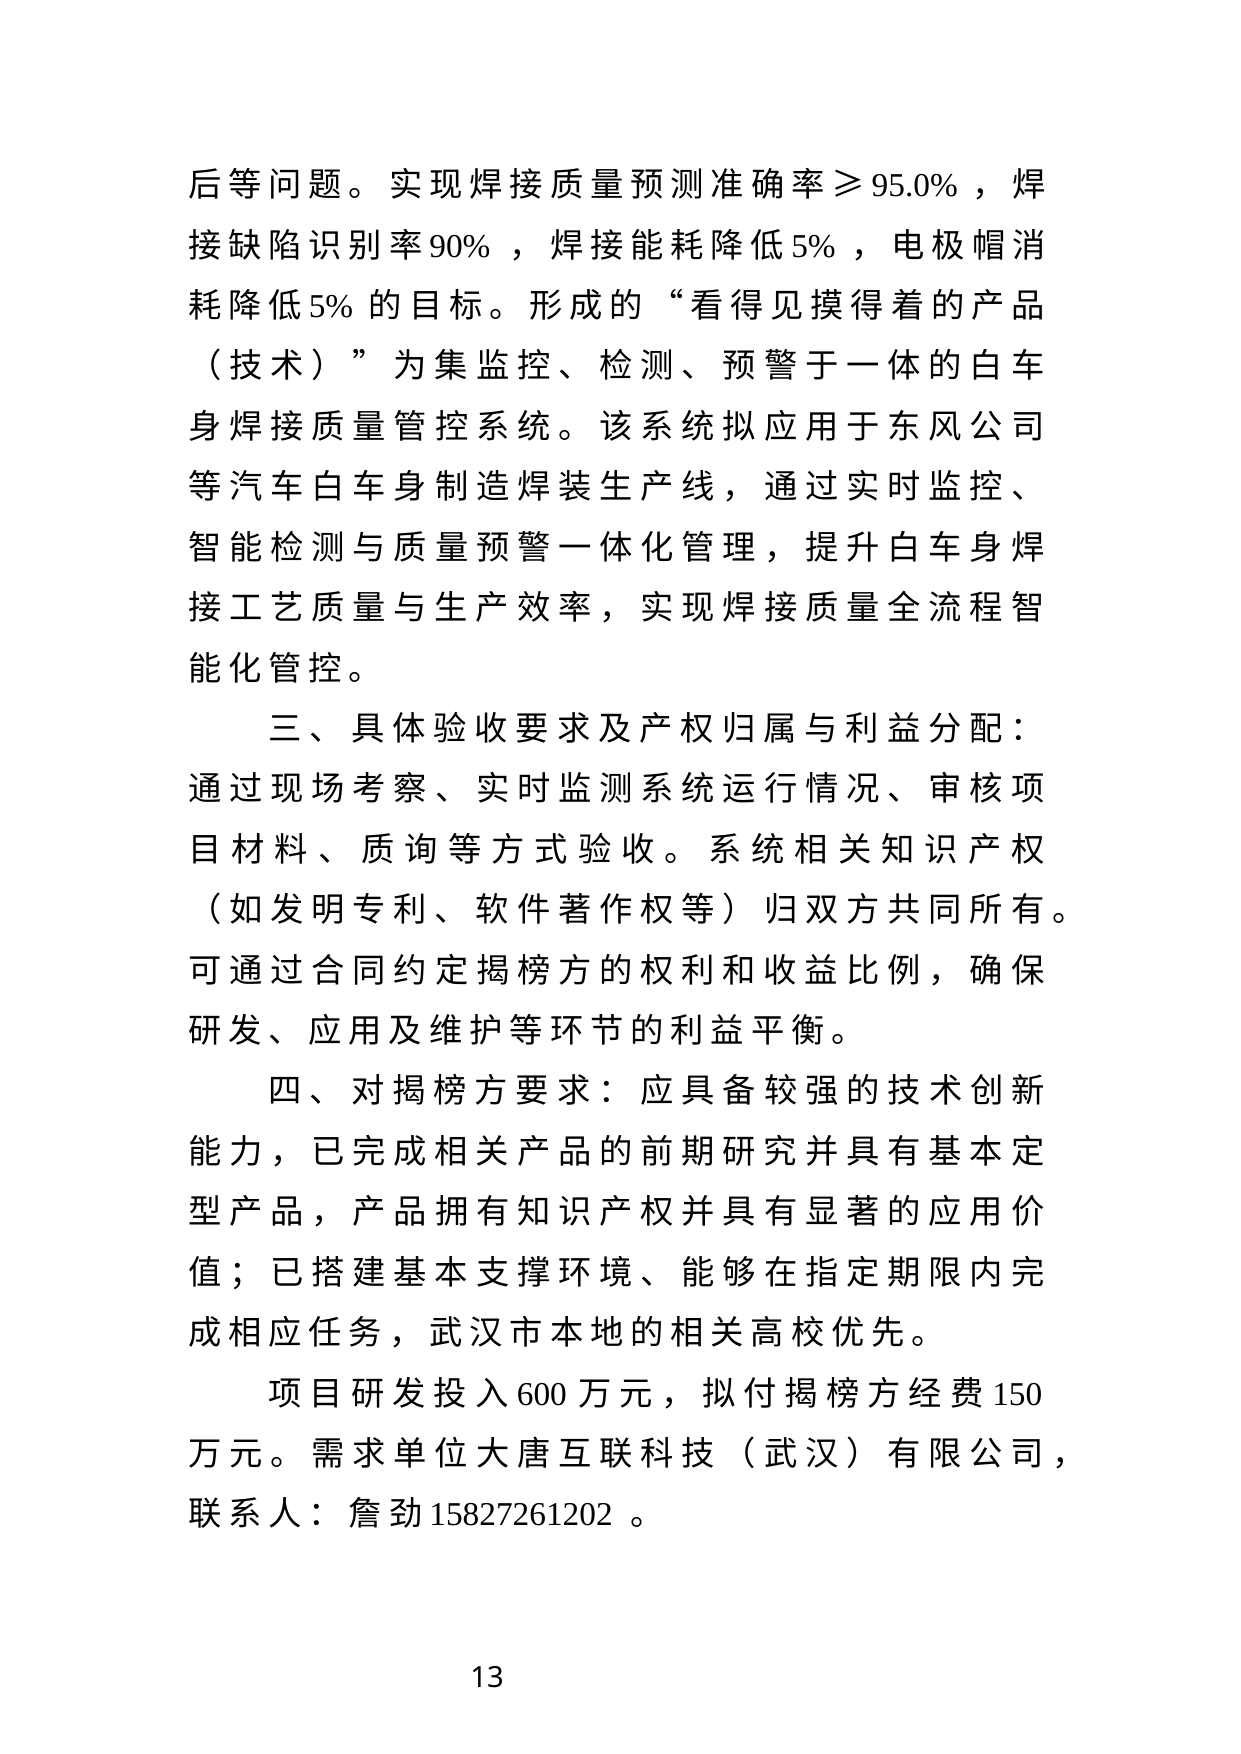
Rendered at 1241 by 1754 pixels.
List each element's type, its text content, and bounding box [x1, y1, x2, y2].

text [188, 152, 1052, 696]
text 三、具体验收要求及产权归属与利益分配：通过现场考察、实时监测系统运行情况、审核项目材料、质询等方式验收。系统相关知识产权（如发明专利、软件著作权等）归双方共同所有。可通过合同约定揭榜方的权利和收益比例，确保研发、应用及维护等环节的利益平衡。 [188, 696, 1052, 1058]
text 四、对揭榜方要求：应具备较强的技术创新能力，已完成相关产品的前期研究并具有基本定型产品，产品拥有知识产权并具有显著的应用价值；已搭建基本支撑环境、能够在指定期限内完成相应任务，武汉市本地的相关高校优先。 [188, 1058, 1052, 1360]
text 项目研发投入600万元，拟付揭榜方经费150万元。需求单位大唐互联科技（武汉）有限公司，联系人：詹劲15827261202。 [188, 1360, 1052, 1542]
